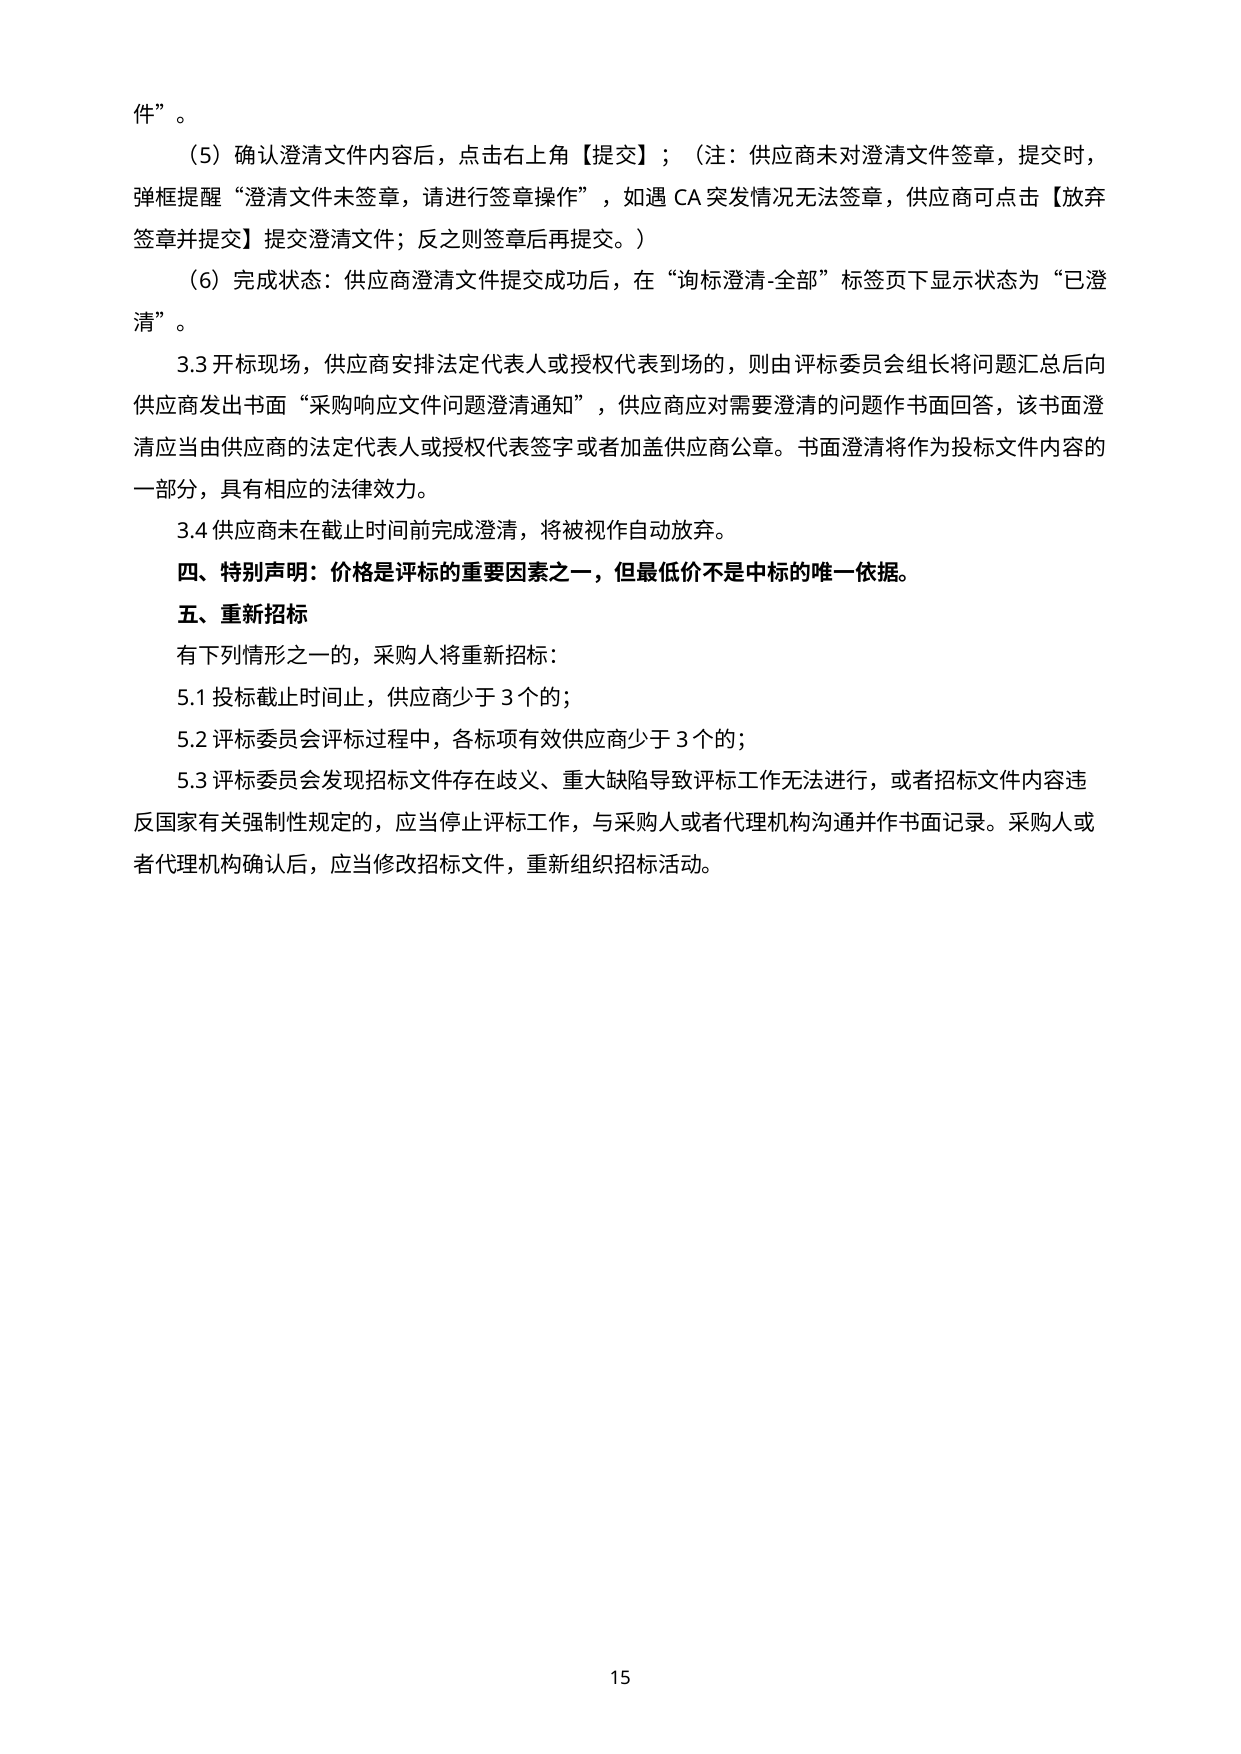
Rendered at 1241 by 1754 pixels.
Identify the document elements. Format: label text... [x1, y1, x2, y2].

text 5.2评标委员会评标过程中，各标项有效供应商少于3个的； [133, 714, 1107, 756]
text （5）确认澄清文件内容后，点击右上角【提交】；（注：供应商未对澄清文件签章，提交时，弹框提醒“澄清文件未签章，请进行签章操作”，如遇CA突发情况无法签章，供应商可点击【放弃签章并提交】提交澄清文件；反之则签章后再提交。） [133, 131, 1107, 256]
text 5.1投标截止时间止，供应商少于3个的； [133, 672, 1107, 714]
text 五、重新招标 [133, 589, 1107, 631]
text （6）完成状态：供应商澄清文件提交成功后，在“询标澄清-全部”标签页下显示状态为“已澄清”。 [133, 256, 1107, 339]
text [133, 89, 1107, 131]
text 有下列情形之一的，采购人将重新招标： [133, 631, 1107, 672]
text 3.3开标现场，供应商安排法定代表人或授权代表到场的，则由评标委员会组长将问题汇总后向供应商发出书面“采购响应文件问题澄清通知”，供应商应对需要澄清的问题作书面回答，该书面澄清应当由供应商的法定代表人或授权代表签字或者加盖供应商公章。书面澄清将作为投标文件内容的一部分，具有相应的法律效力。 [133, 339, 1107, 506]
text 5.3评标委员会发现招标文件存在歧义、重大缺陷导致评标工作无法进行，或者招标文件内容违反国家有关强制性规定的，应当停止评标工作，与采购人或者代理机构沟通并作书面记录。采购人或者代理机构确认后，应当修改招标文件，重新组织招标活动。 [133, 756, 1107, 881]
text 四、特别声明：价格是评标的重要因素之一，但最低价不是中标的唯一依据。 [133, 547, 1107, 589]
text 3.4供应商未在截止时间前完成澄清，将被视作自动放弃。 [133, 506, 1107, 547]
